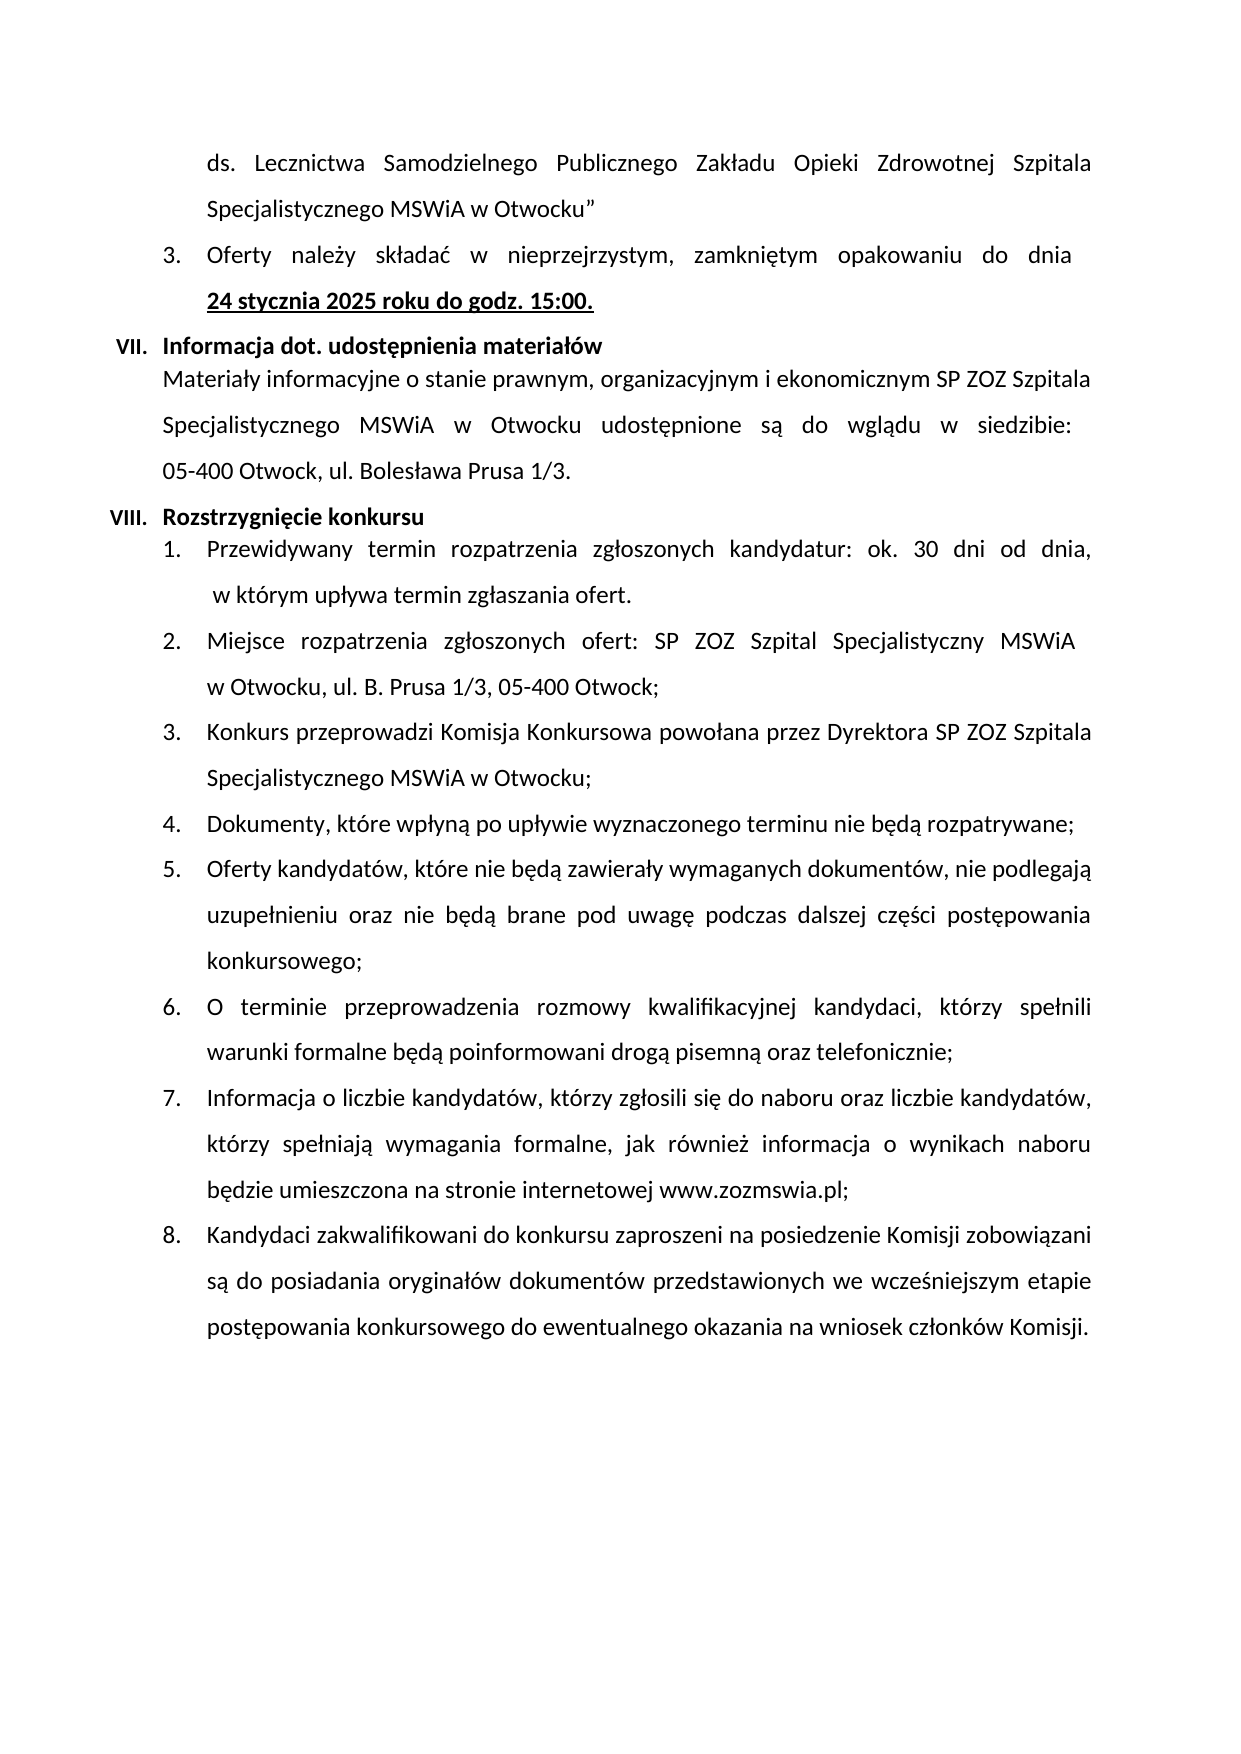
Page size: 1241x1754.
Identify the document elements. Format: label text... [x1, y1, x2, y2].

list Miejsce rozpatrzenia zgłoszonych ofert: SP ZOZ Szpital Specjalistyczny MSWiA w Otwocku, ul. B. Prusa 1/3, 05-400 Otwock; [162, 625, 1093, 701]
list Przewidywany termin rozpatrzenia zgłoszonych kandydatur: ok. 30 dni od dnia, w którym upływa termin zgłaszania ofert. [162, 533, 1093, 610]
list Oferty kandydatów, które nie będą zawierały wymaganych dokumentów, nie podlegają uzupełnieniu oraz nie będą brane pod uwagę podczas dalszej części postępowania konkursowego; [162, 854, 1093, 976]
text Materiały informacyjne o stanie prawnym, organizacyjnym i ekonomicznym SP ZOZ Szpitala Specjalistycznego MSWiA w Otwocku udostępnione są do wglądu w siedzibie: 05-400 Otwock, ul. Bolesława Prusa 1/3. [162, 363, 1093, 485]
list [162, 148, 1093, 224]
list Konkurs przeprowadzi Komisja Konkursowa powołana przez Dyrektora SP ZOZ Szpitala Specjalistycznego MSWiA w Otwocku; [162, 716, 1093, 793]
list Kandydaci zakwalifikowani do konkursu zaproszeni na posiedzenie Komisji zobowiązani są do posiadania oryginałów dokumentów przedstawionych we wcześniejszym etapie postępowania konkursowego do ewentualnego okazania na wniosek członków Komisji. [162, 1219, 1093, 1341]
list Informacja dot. udostępnienia materiałów [148, 331, 1093, 361]
list Oferty należy składać w nieprzejrzystym, zamkniętym opakowaniu do dnia 24 stycznia 2025 roku do godz. 15:00. [162, 239, 1093, 315]
list Rozstrzygnięcie konkursu [148, 501, 1093, 531]
list O terminie przeprowadzenia rozmowy kwalifikacyjnej kandydaci, którzy spełnili warunki formalne będą poinformowani drogą pisemną oraz telefonicznie; [162, 991, 1093, 1067]
list Informacja o liczbie kandydatów, którzy zgłosili się do naboru oraz liczbie kandydatów, którzy spełniają wymagania formalne, jak również informacja o wynikach naboru będzie umieszczona na stronie internetowej www.zozmswia.pl; [162, 1082, 1093, 1204]
list Dokumenty, które wpłyną po upływie wyznaczonego terminu nie będą rozpatrywane; [162, 808, 1093, 838]
